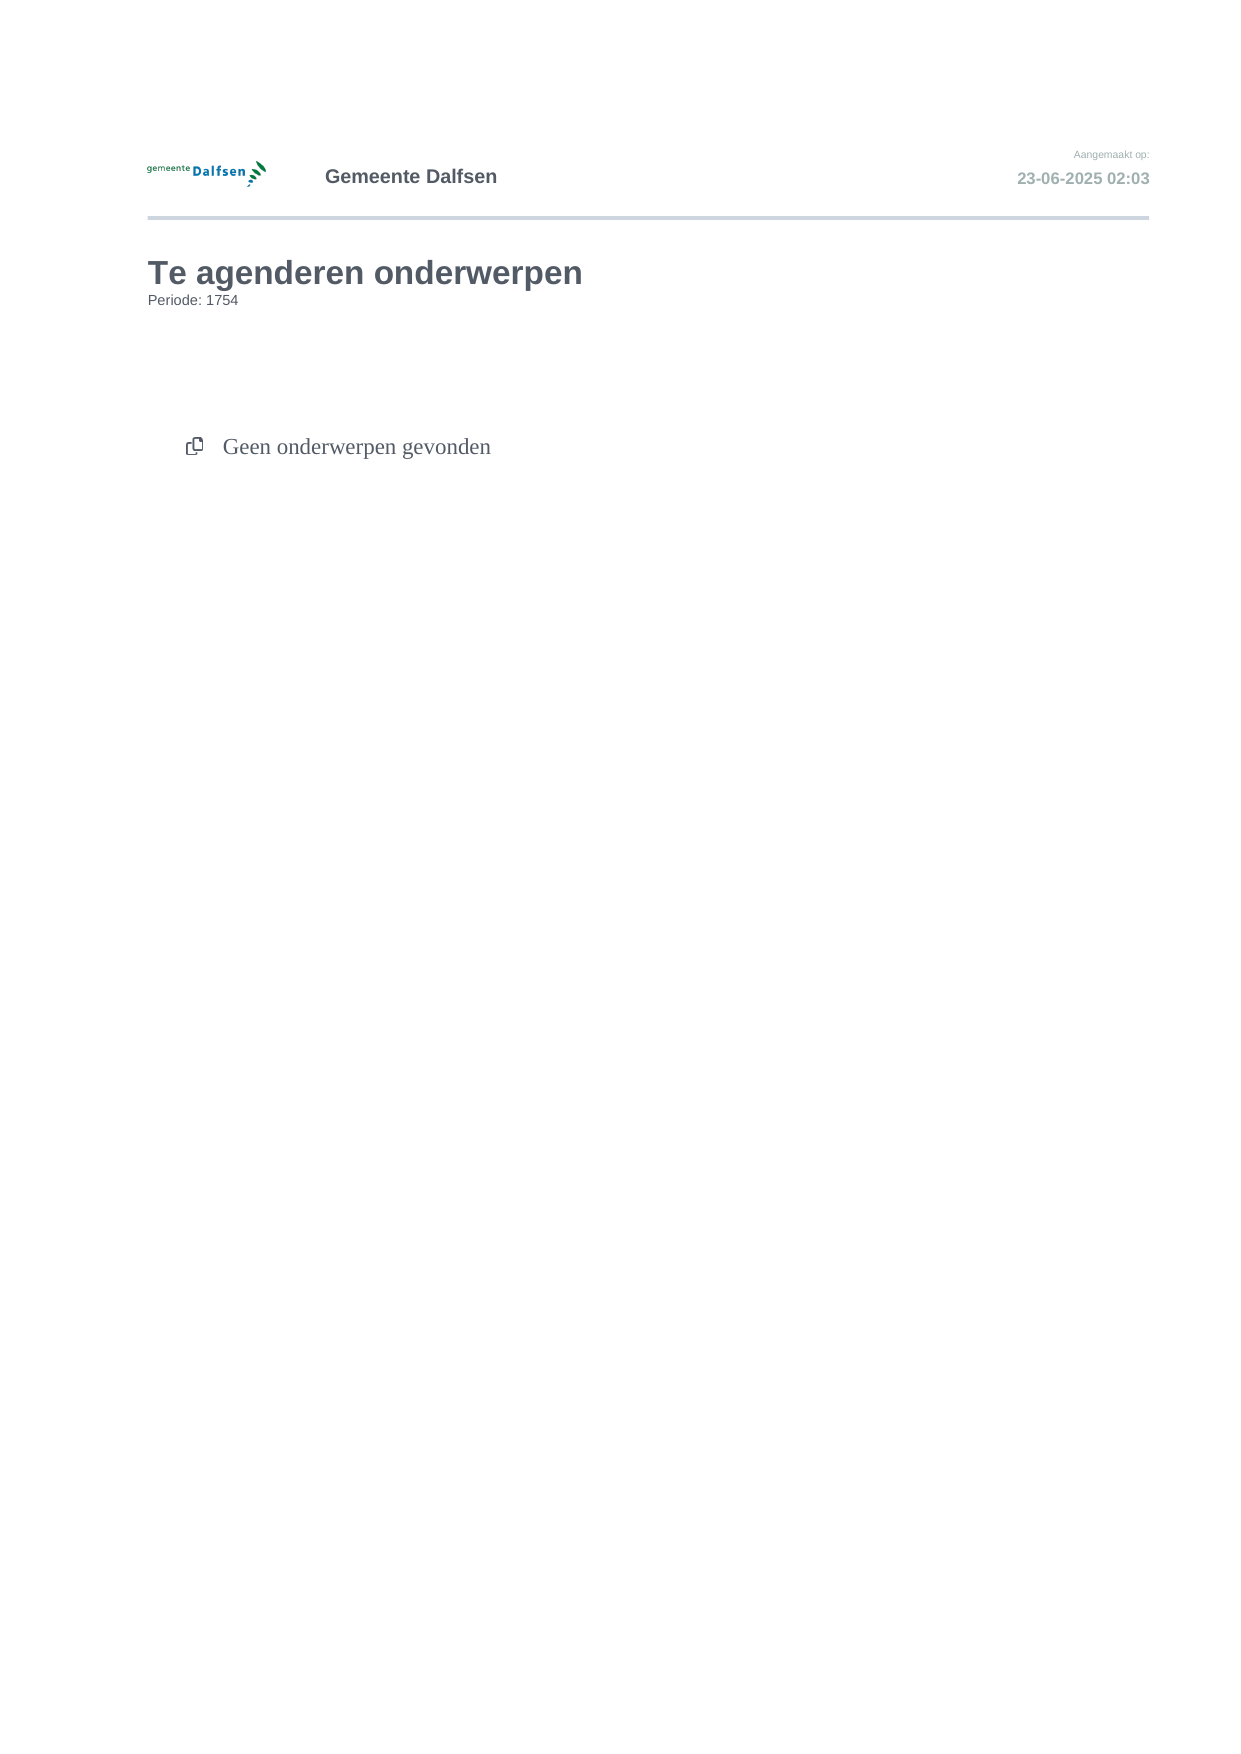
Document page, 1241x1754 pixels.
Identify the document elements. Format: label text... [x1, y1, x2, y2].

table_header Aangemaakt op: [727, 148, 1149, 161]
table_header Gemeente Dalfsen [325, 148, 727, 188]
table_header [148, 148, 325, 188]
table_cell Periode: 1754 [148, 292, 727, 325]
table_cell 23-06-2025 02:03 [727, 161, 1149, 188]
picture [147, 216, 1150, 220]
table_header Te agenderen onderwerpen [148, 245, 727, 292]
picture [147, 161, 266, 187]
list Geen onderwerpen gevonden [185, 433, 1093, 459]
picture [186, 437, 203, 455]
